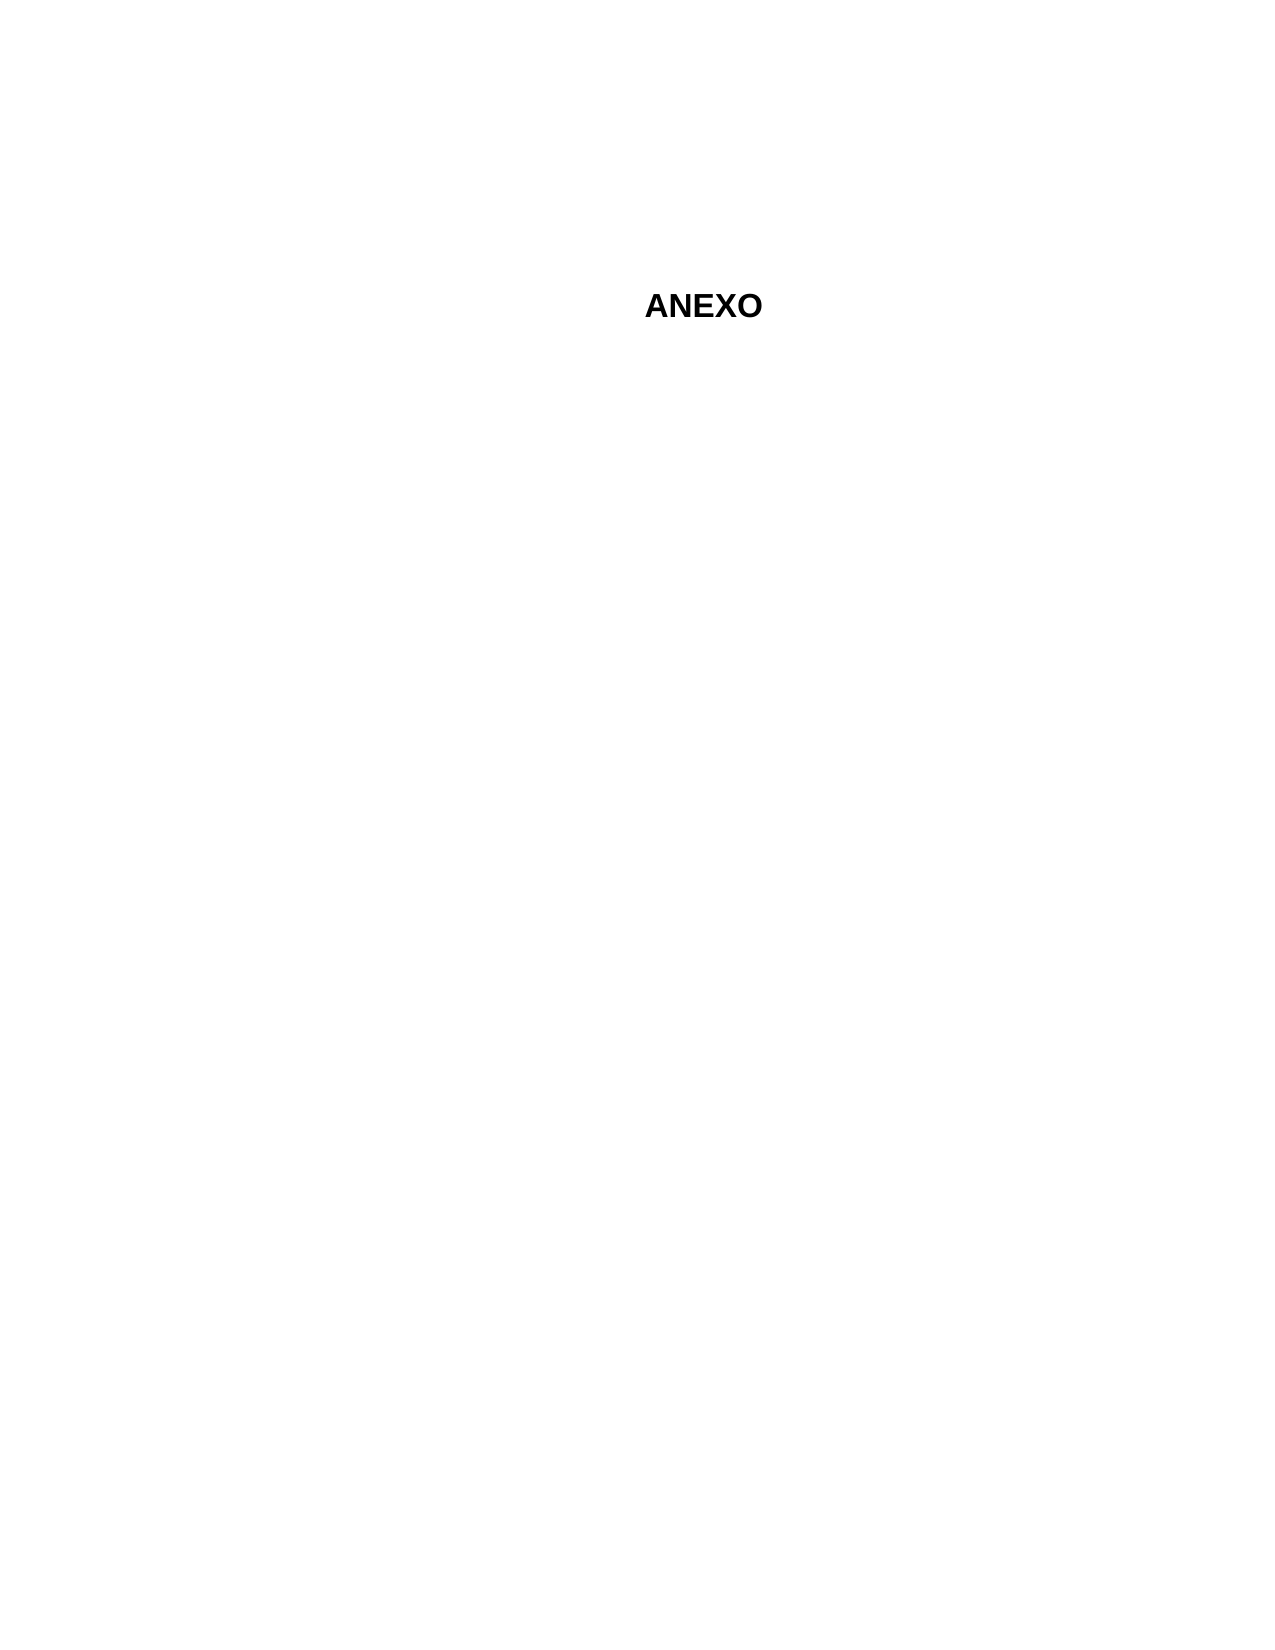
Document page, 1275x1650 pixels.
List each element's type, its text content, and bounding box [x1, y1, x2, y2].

subtitle ANEXO [274, 286, 1133, 325]
